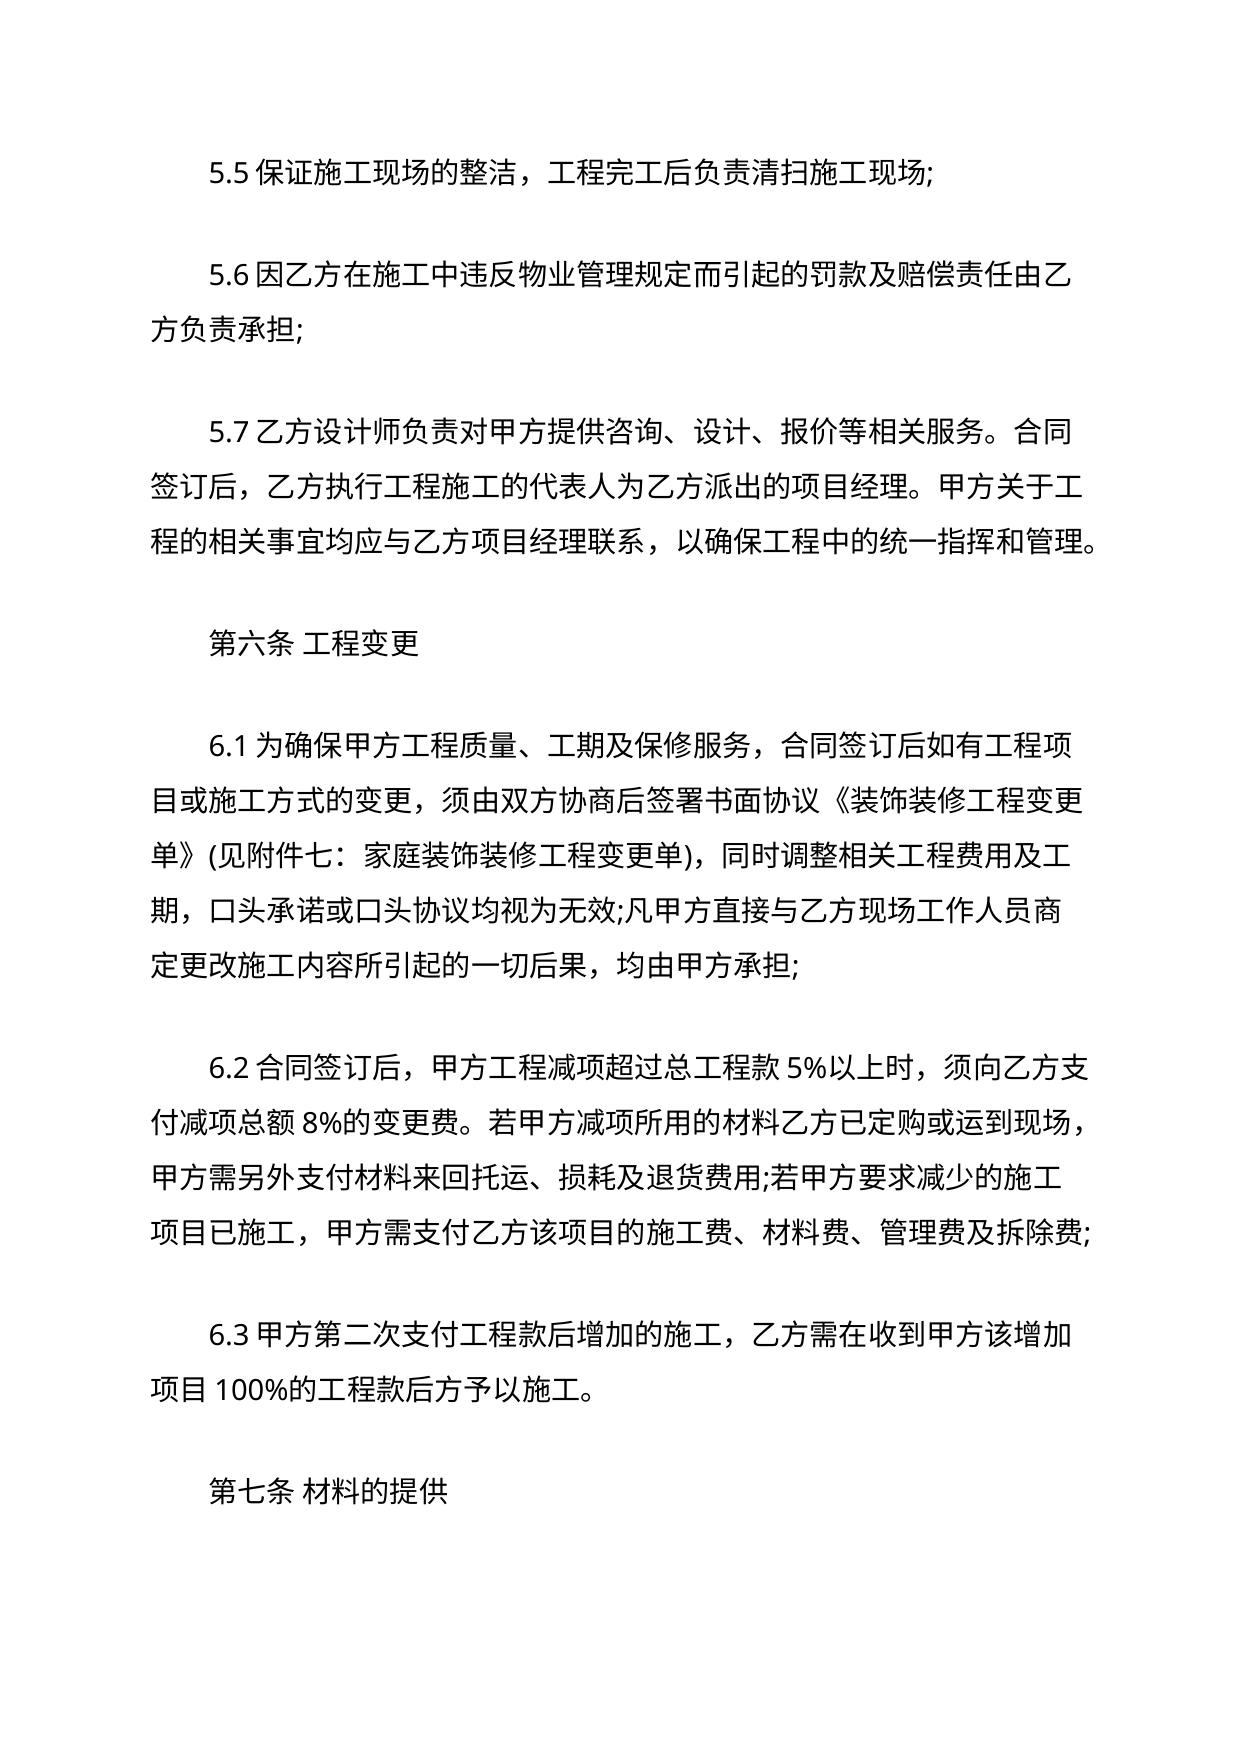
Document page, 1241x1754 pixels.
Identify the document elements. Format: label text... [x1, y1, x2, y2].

text 5.7乙方设计师负责对甲方提供咨询、设计、报价等相关服务。合同签订后，乙方执行工程施工的代表人为乙方派出的项目经理。甲方关于工程的相关事宜均应与乙方项目经理联系，以确保工程中的统一指挥和管理。 [150, 409, 1090, 561]
text 6.3甲方第二次支付工程款后增加的施工，乙方需在收到甲方该增加项目100%的工程款后方予以施工。 [150, 1311, 1090, 1409]
text 5.5保证施工现场的整洁，工程完工后负责清扫施工现场; [150, 150, 1090, 192]
text 5.6因乙方在施工中违反物业管理规定而引起的罚款及赔偿责任由乙方负责承担; [150, 252, 1090, 349]
text 第七条 材料的提供 [150, 1468, 1090, 1511]
text 6.1为确保甲方工程质量、工期及保修服务，合同签订后如有工程项目或施工方式的变更，须由双方协商后签署书面协议《装饰装修工程变更单》(见附件七：家庭装饰装修工程变更单)，同时调整相关工程费用及工期，口头承诺或口头协议均视为无效;凡甲方直接与乙方现场工作人员商定更改施工内容所引起的一切后果，均由甲方承担; [150, 722, 1090, 985]
text 6.2合同签订后，甲方工程减项超过总工程款5%以上时，须向乙方支付减项总额8%的变更费。若甲方减项所用的材料乙方已定购或运到现场，甲方需另外支付材料来回托运、损耗及退货费用;若甲方要求减少的施工项目已施工，甲方需支付乙方该项目的施工费、材料费、管理费及拆除费; [150, 1044, 1090, 1252]
text 第六条 工程变更 [150, 621, 1090, 663]
